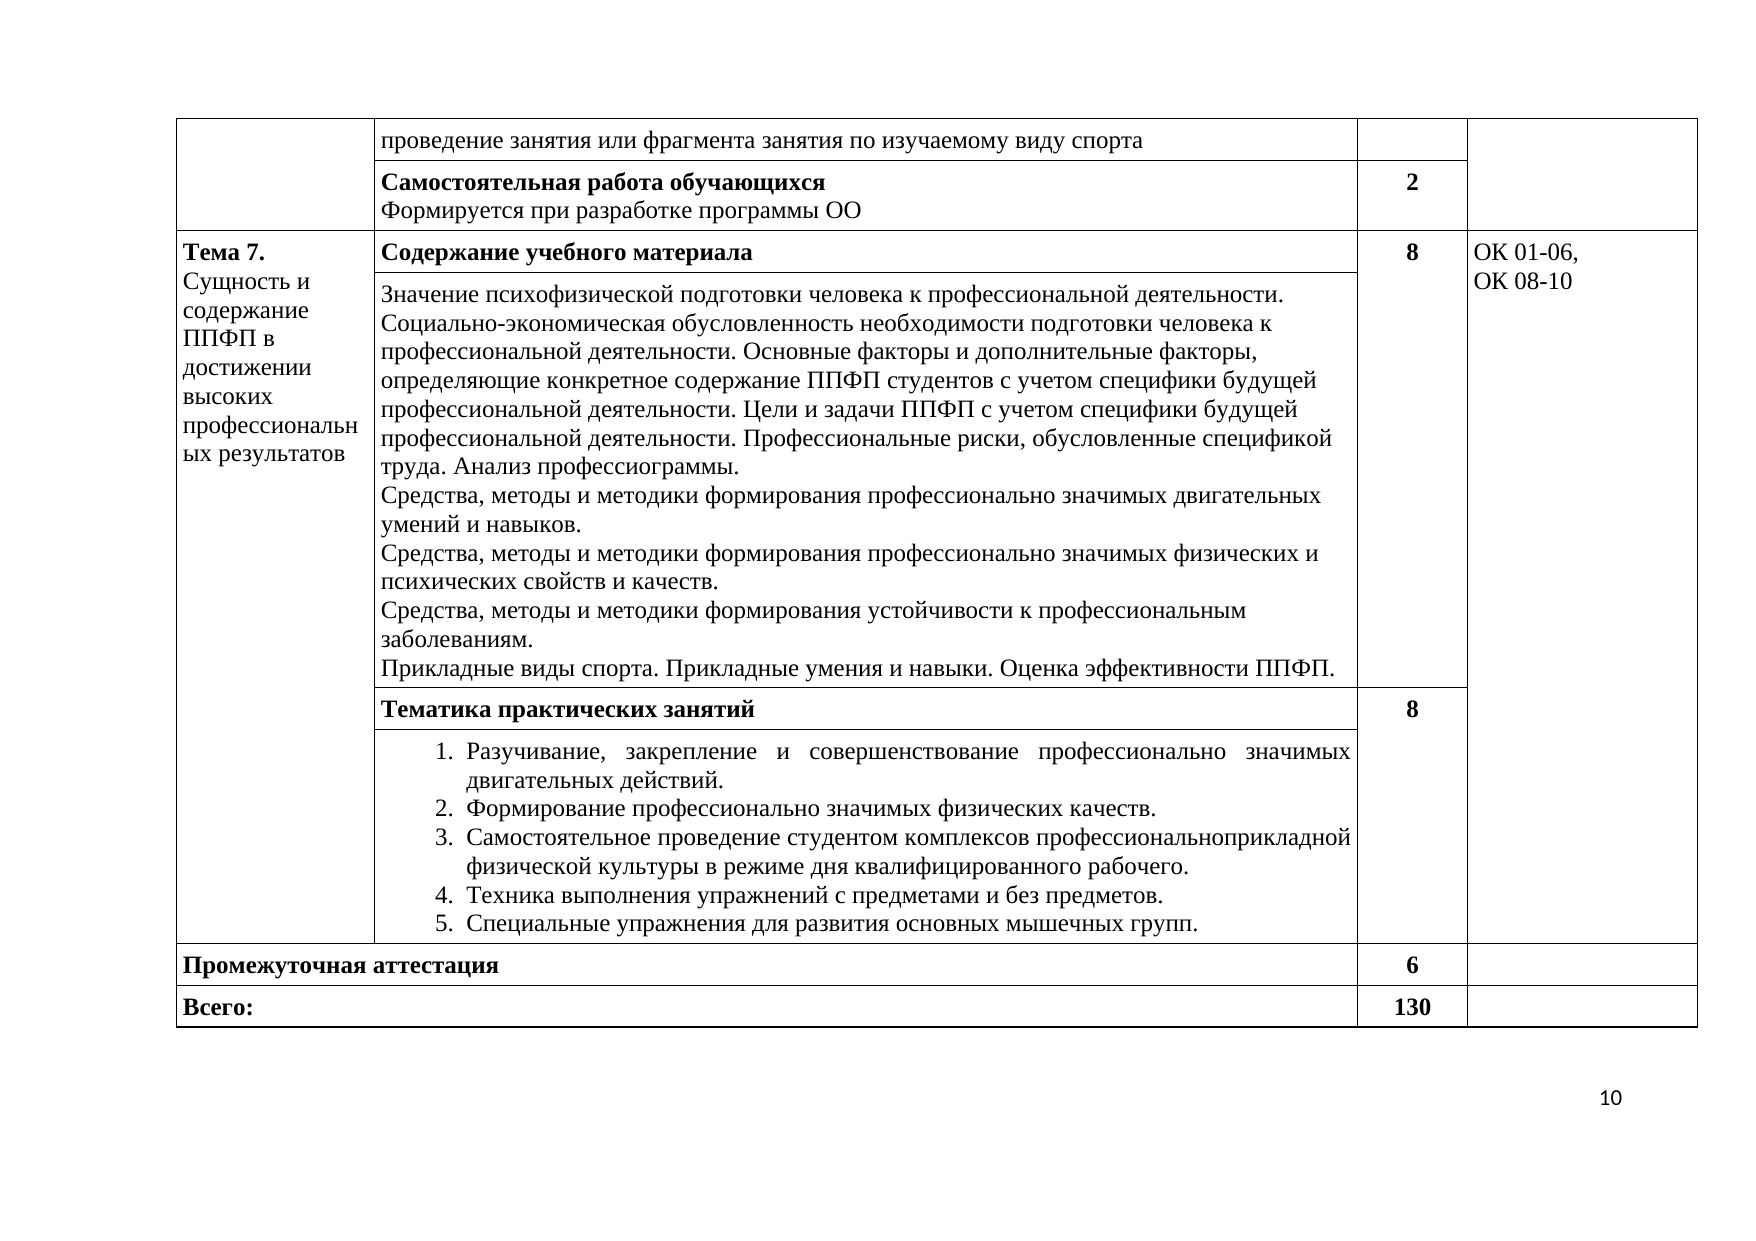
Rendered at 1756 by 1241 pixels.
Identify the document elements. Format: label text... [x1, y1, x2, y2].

table_cell 8 [1358, 231, 1467, 687]
table_cell Самостоятельная работа обучающихся Формируется при разработке программы ОО [375, 161, 1357, 230]
table_cell 6 [1358, 944, 1467, 985]
table_cell [1468, 944, 1697, 985]
table_cell Всего: [177, 986, 1357, 1026]
table_cell 130 [1358, 986, 1467, 1026]
table_cell Тема 7. Сущность и содержание ППФП в достижении высоких профессиональных результатов [177, 231, 374, 943]
table_cell Промежуточная аттестация [177, 944, 1357, 985]
table_cell 8 [1358, 688, 1467, 943]
table_cell 2 [1358, 161, 1467, 230]
table_cell Тематика практических занятий [375, 688, 1357, 729]
table_cell [1468, 986, 1697, 1026]
table_cell Значение психофизической подготовки человека к профессиональной деятельности. Социально-экономическая обусловленность необходимости подготовки человека к профессиональной деятельности. Основные факторы и дополнительные факторы, определяющие конкретное содержание ППФП студентов с учетом специфики будущей профессиональной деятельности. Цели и задачи ППФП с учетом специфики будущей профессиональной деятельности. Профессиональные риски, обусловленные спецификой труда. Анализ профессиограммы. Средства, методы и методики формирования профессионально значимых двигательных умений и навыков. Средства, методы и методики формирования профессионально значимых физических и психических свойств и качеств. Средства, методы и методики формирования устойчивости к профессиональным заболеваниям. Прикладные виды спорта. Прикладные умения и навыки. Оценка эффективности ППФП. [375, 273, 1357, 687]
table_cell Разучивание, закрепление и совершенствование профессионально значимых двигательных действий. Формирование профессионально значимых физических качеств. Самостоятельное проведение студентом комплексов профессиональноприкладной физической культуры в режиме дня квалифицированного рабочего. Техника выполнения упражнений с предметами и без предметов. Специальные упражнения для развития основных мышечных групп. [375, 730, 1357, 943]
table_cell Содержание учебного материала [375, 231, 1357, 272]
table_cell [375, 119, 1357, 160]
table_cell ОК 01-06, ОК 08-10 [1468, 231, 1697, 943]
